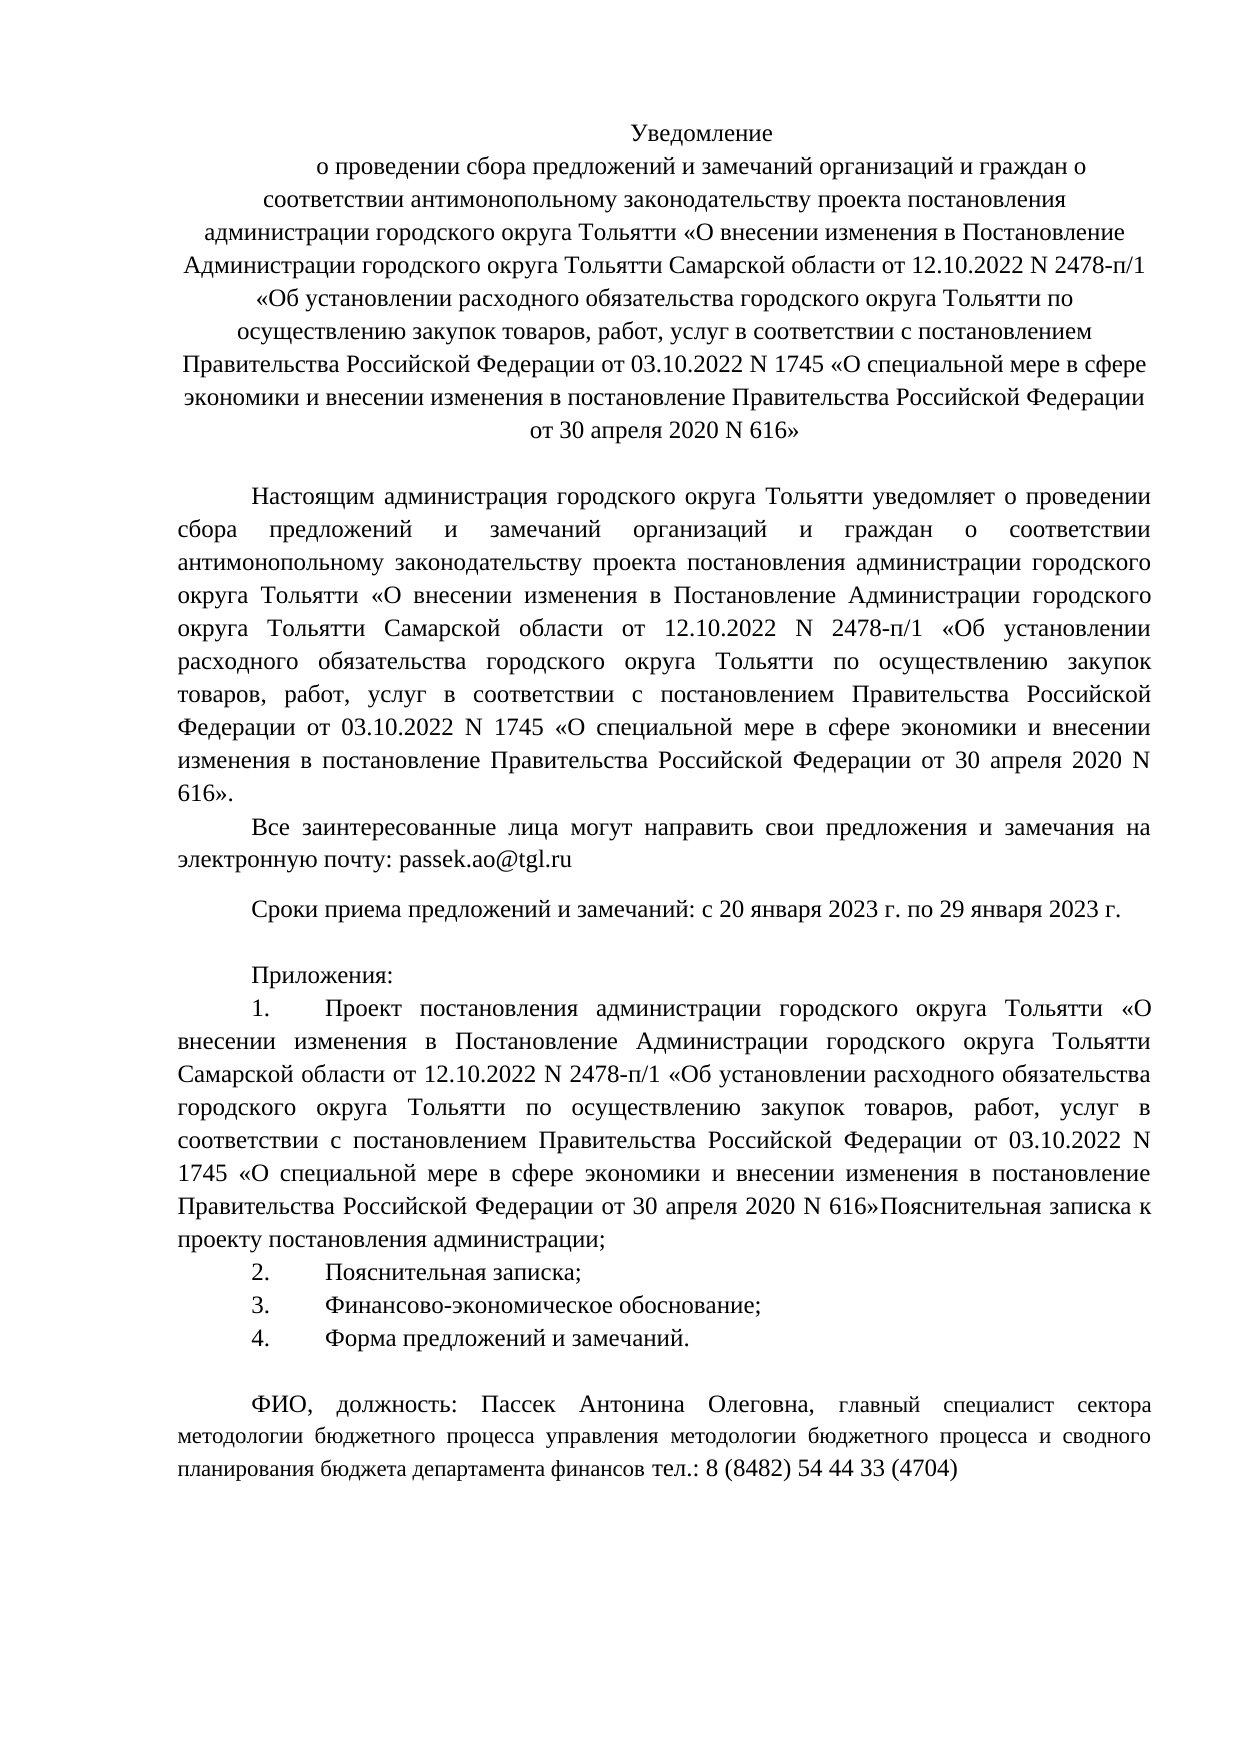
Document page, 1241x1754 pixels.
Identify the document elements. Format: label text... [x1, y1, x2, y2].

list Финансово-экономическое обоснование; [177, 1291, 1152, 1319]
title Настоящим администрация городского округа Тольятти уведомляет о проведении сбора предложений и замечаний организаций и граждан о соответствии антимонопольному законодательству проекта постановления администрации городского округа Тольятти «О внесении изменения в Постановление Администрации городского округа Тольятти Самарской области от 12.10.2022 N 2478-п/1 «Об установлении расходного обязательства городского округа Тольятти по осуществлению закупок товаров, работ, услуг в соответствии с постановлением Правительства Российской Федерации от 03.10.2022 N 1745 «О специальной мере в сфере экономики и внесении изменения в постановление Правительства Российской Федерации от 30 апреля 2020 N 616». [177, 481, 1152, 807]
text ФИО, должность: Пассек Антонина Олеговна, главный специалист сектора методологии бюджетного процесса управления методологии бюджетного процесса и сводного планирования бюджета департамента финансов тел.: 8 (8482) 54 44 33 (4704) [177, 1389, 1152, 1482]
text Уведомление [177, 118, 1152, 147]
list Проект постановления администрации городского округа Тольятти «О внесении изменения в Постановление Администрации городского округа Тольятти Самарской области от 12.10.2022 N 2478-п/1 «Об установлении расходного обязательства городского округа Тольятти по осуществлению закупок товаров, работ, услуг в соответствии с постановлением Правительства Российской Федерации от 03.10.2022 N 1745 «О специальной мере в сфере экономики и внесении изменения в постановление Правительства Российской Федерации от 30 апреля 2020 N 616»Пояснительная записка к проекту постановления администрации; [177, 993, 1152, 1253]
text Сроки приема предложений и замечаний: с 20 января 2023 г. по 29 января 2023 г. [177, 894, 1152, 923]
list Форма предложений и замечаний. [177, 1323, 1152, 1352]
list Пояснительная записка; [177, 1257, 1152, 1286]
text Все заинтересованные лица могут направить свои предложения и замечания на электронную почту: passek.ao@tgl.ru [177, 812, 1152, 873]
text Приложения: [177, 960, 1152, 989]
text о проведении сбора предложений и замечаний организаций и граждан о соответствии антимонопольному законодательству проекта постановления администрации городского округа Тольятти «О внесении изменения в Постановление Администрации городского округа Тольятти Самарской области от 12.10.2022 N 2478-п/1 «Об установлении расходного обязательства городского округа Тольятти по осуществлению закупок товаров, работ, услуг в соответствии с постановлением Правительства Российской Федерации от 03.10.2022 N 1745 «О специальной мере в сфере экономики и внесении изменения в постановление Правительства Российской Федерации от 30 апреля 2020 N 616» [177, 151, 1152, 444]
